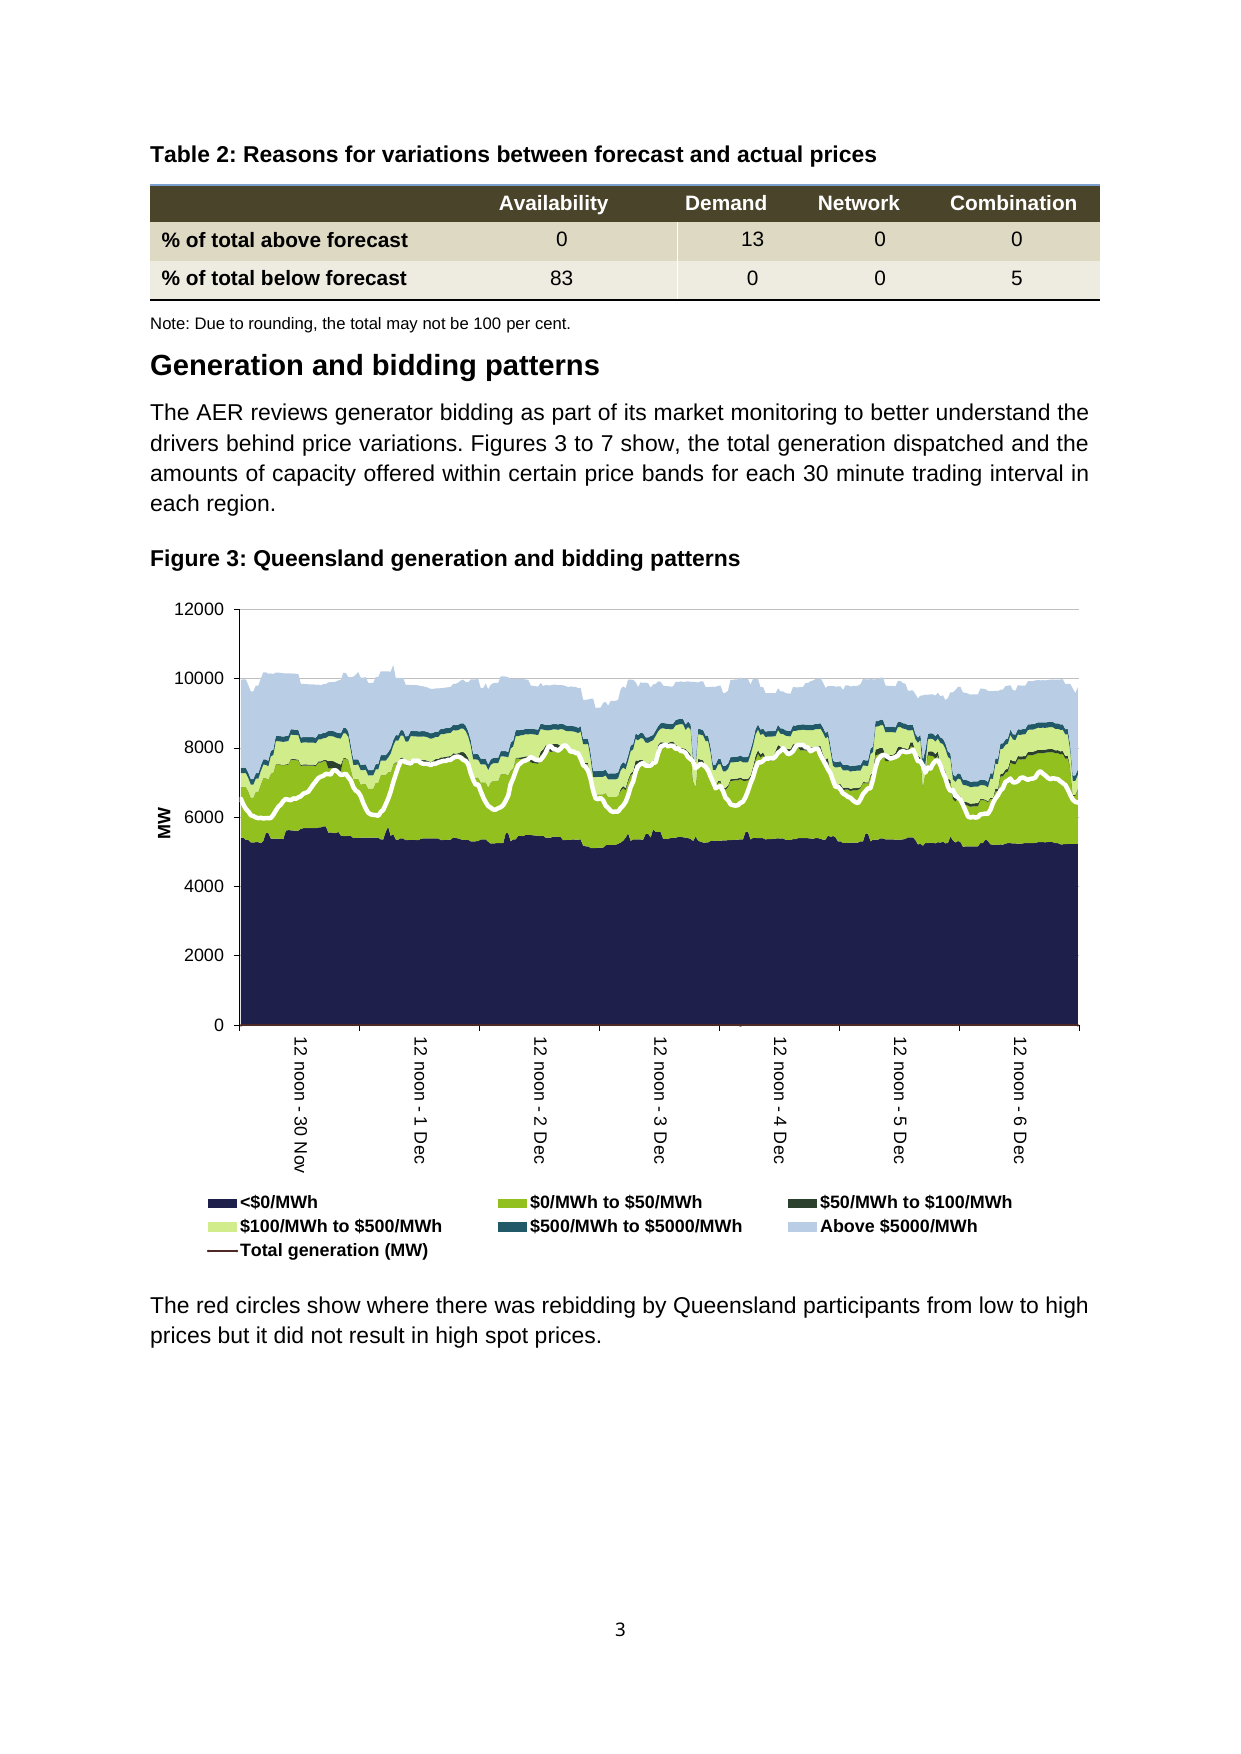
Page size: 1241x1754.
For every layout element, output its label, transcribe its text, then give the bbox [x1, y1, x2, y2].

subtitle Figure 3: Queensland generation and bidding patterns [150, 545, 1090, 571]
subtitle Generation and bidding patterns [150, 348, 1090, 382]
table_header Combination [918, 186, 1100, 222]
subtitle Note: Due to rounding, the total may not be 100 per cent. [150, 314, 1090, 333]
table_header Demand [652, 186, 800, 222]
table_cell 0 [827, 261, 933, 299]
table_cell % of total below forecast [150, 261, 445, 299]
table_cell 83 [445, 261, 677, 299]
table_cell 0 [445, 222, 677, 261]
table_cell 0 [933, 222, 1100, 261]
table_header [150, 186, 445, 222]
table_cell 13 [678, 222, 827, 261]
table_cell 0 [827, 222, 933, 261]
table_header Availability [445, 186, 652, 222]
table_cell 5 [933, 261, 1100, 299]
text The red circles show where there was rebidding by Queensland participants from low to high prices but it did not result in high spot prices. [150, 1292, 1090, 1349]
table_header Network [800, 186, 918, 222]
table_cell % of total above forecast [150, 222, 445, 261]
text The AER reviews generator bidding as part of its market monitoring to better understand the drivers behind price variations. Figures 3 to 7 show, the total generation dispatched and the amounts of capacity offered within certain price bands for each 30 minute trading interval in each region. [150, 399, 1090, 516]
title Table 2: Reasons for variations between forecast and actual prices [150, 141, 1090, 167]
table_cell 0 [678, 261, 827, 299]
